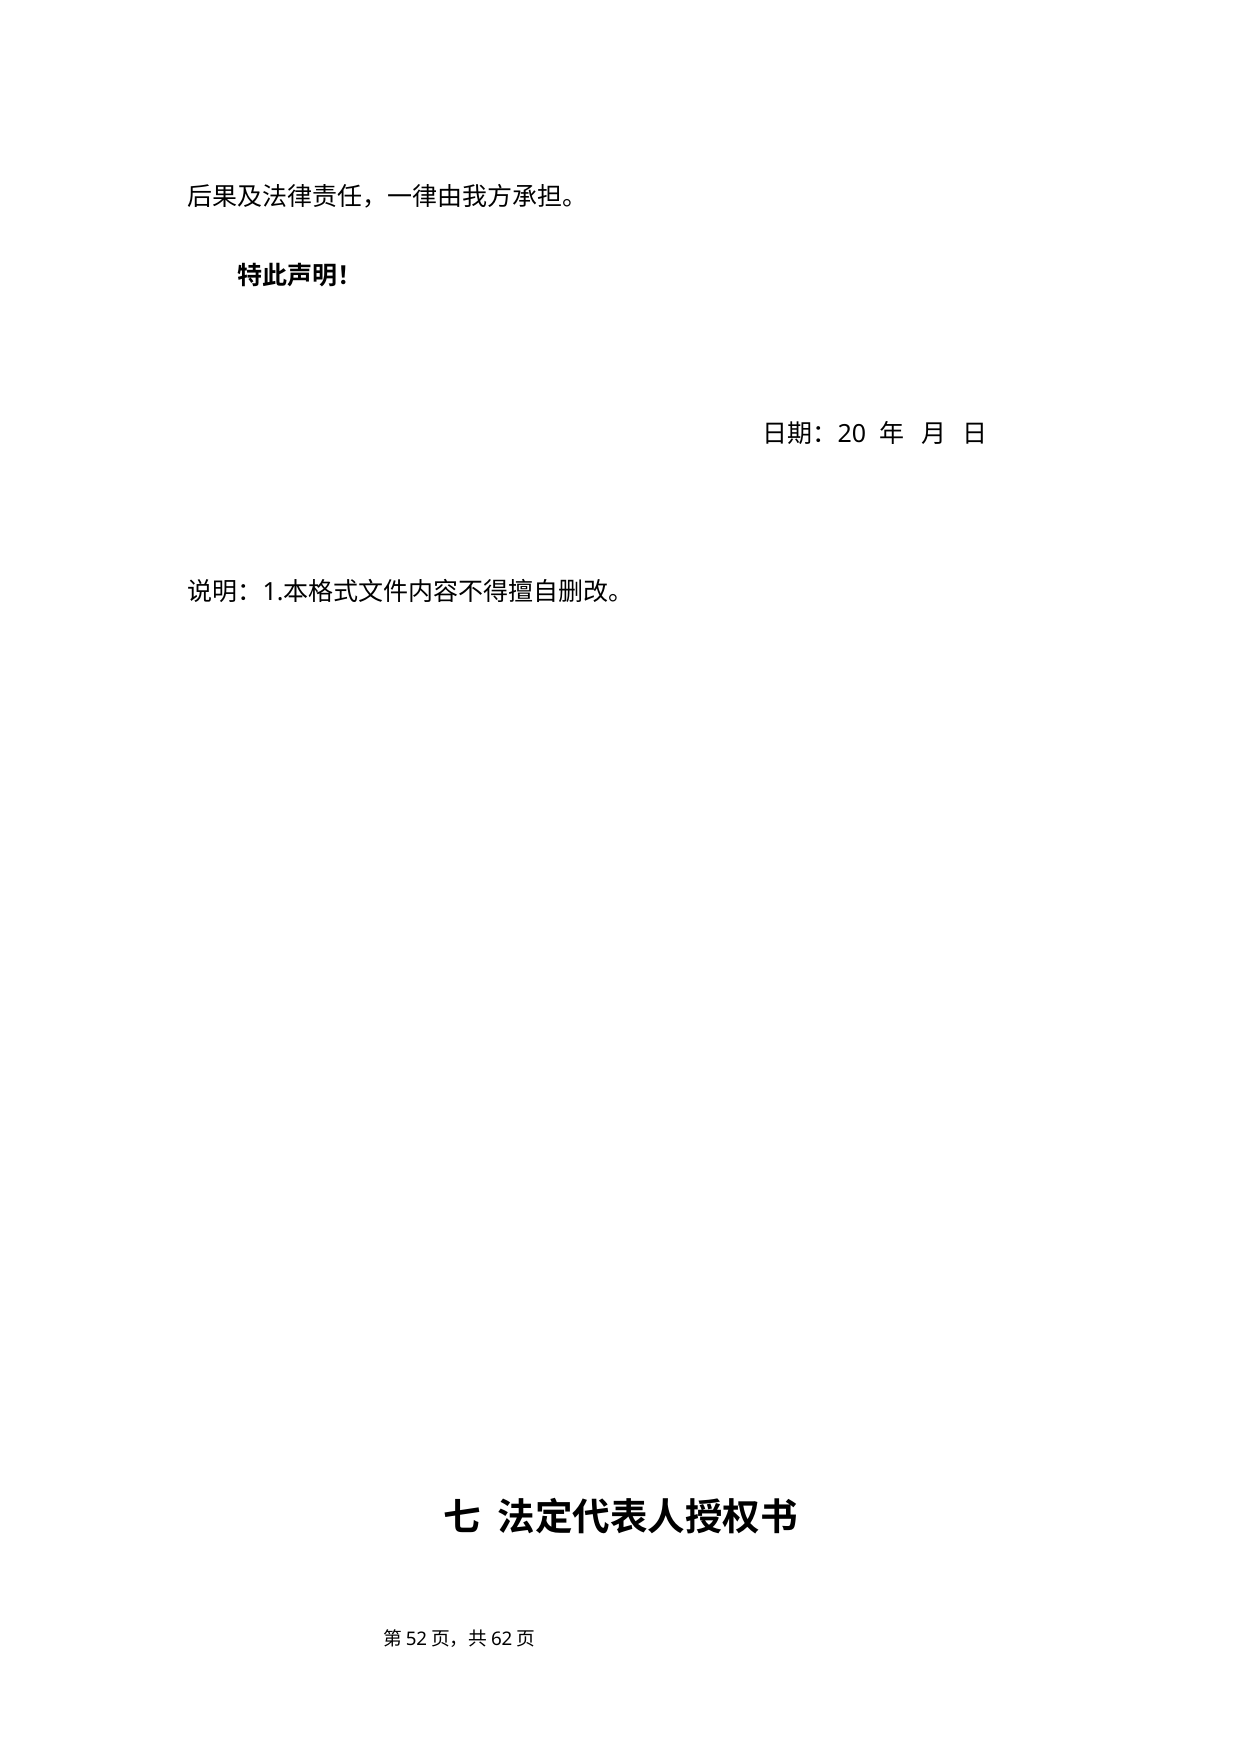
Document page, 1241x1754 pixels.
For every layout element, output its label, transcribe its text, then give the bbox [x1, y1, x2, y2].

text 日期：20 年 月 日 [187, 399, 1044, 464]
text 说明：1.本格式文件内容不得擅自删改。 [187, 557, 1044, 622]
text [187, 162, 1044, 227]
text 七 法定代表人授权书 [187, 1482, 1053, 1547]
text 特此声明！ [187, 241, 1044, 306]
